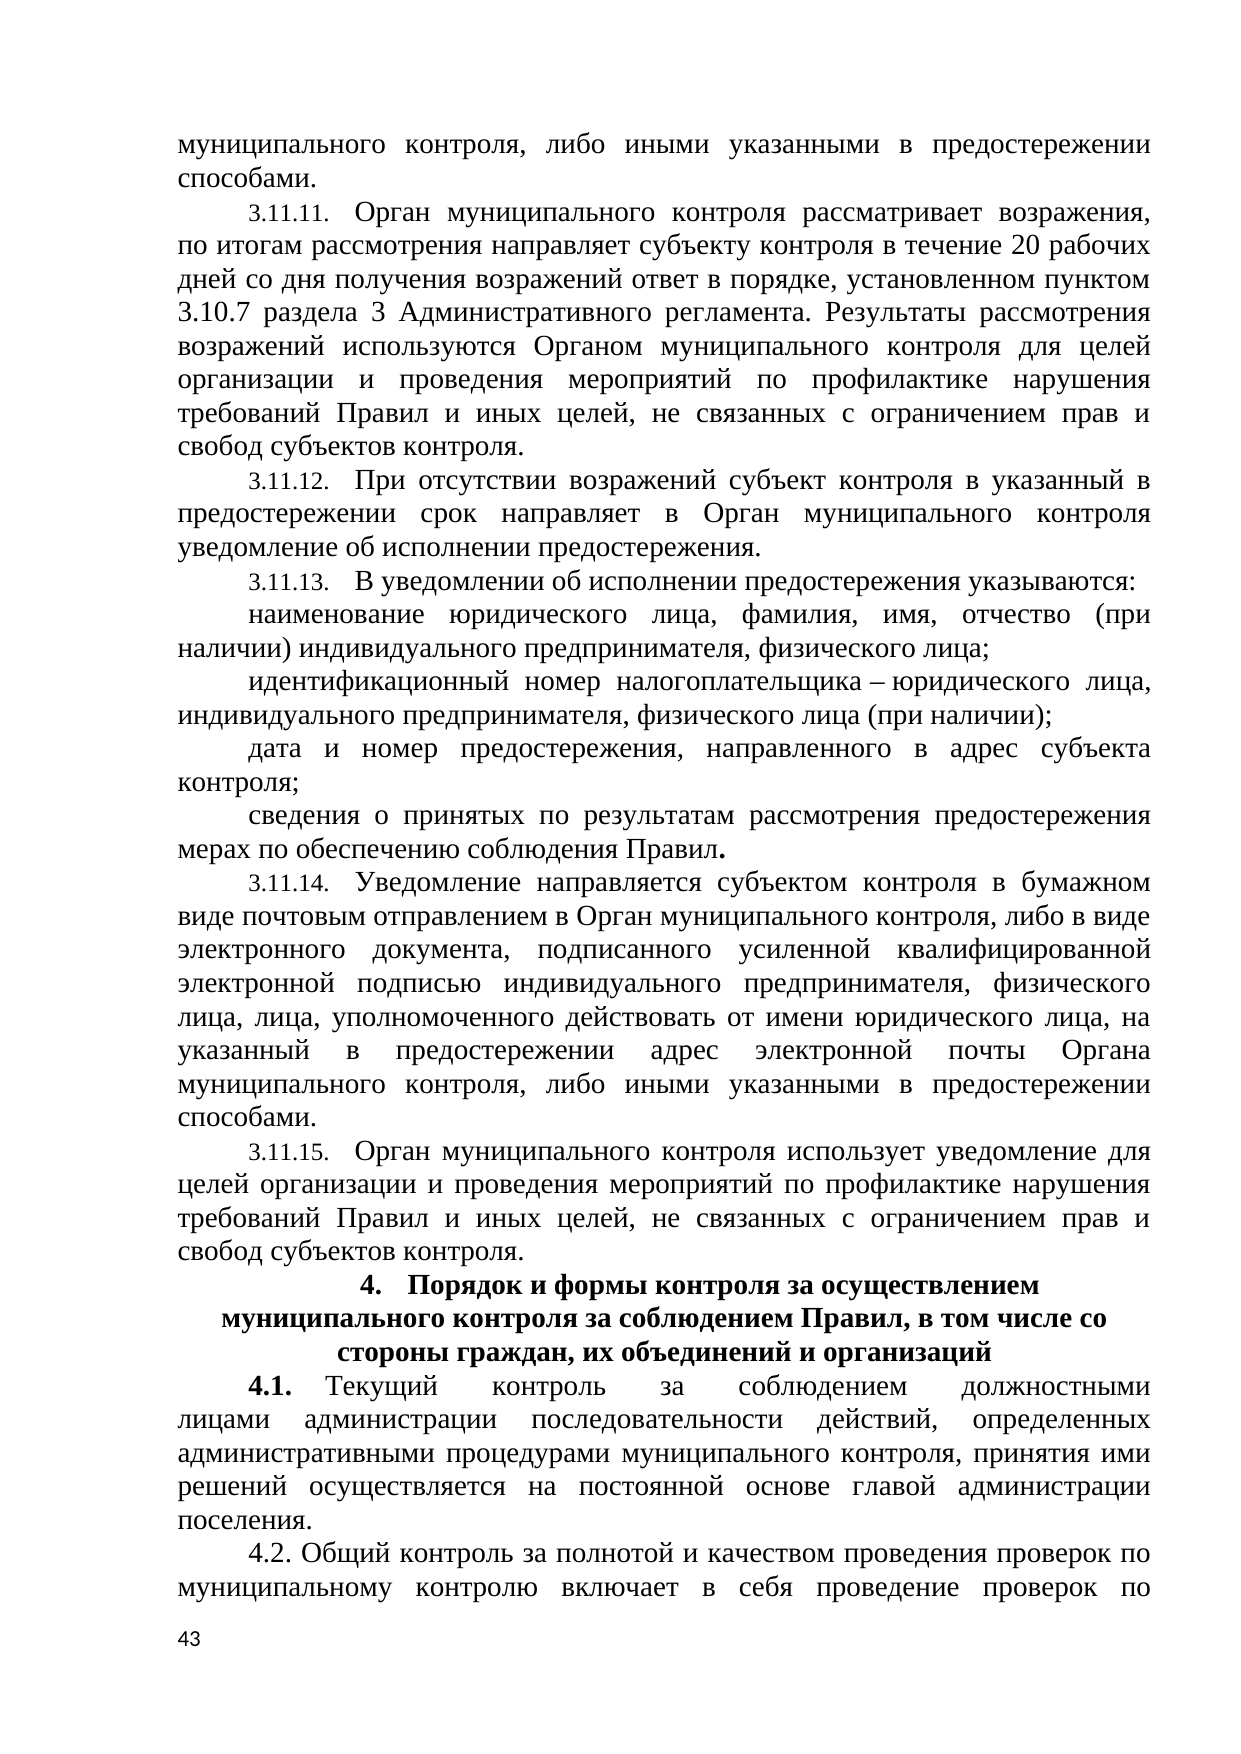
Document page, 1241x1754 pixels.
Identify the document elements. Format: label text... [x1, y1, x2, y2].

text дата и номер предостережения, направленного в адрес субъекта контроля; [177, 730, 1152, 797]
list В уведомлении об исполнении предостережения указываются: [177, 563, 1152, 596]
text сведения о принятых по результатам рассмотрения предостережения мерах по обеспечению соблюдения Правил. [177, 797, 1152, 864]
list Уведомление направляется субъектом контроля в бумажном виде почтовым отправлением в Орган муниципального контроля, либо в виде электронного документа, подписанного усиленной квалифицированной электронной подписью индивидуального предпринимателя, физического лица, лица, уполномоченного действовать от имени юридического лица, на указанный в предостережении адрес электронной почты Органа муниципального контроля, либо иными указанными в предостережении способами. [177, 864, 1152, 1133]
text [177, 1535, 1152, 1602]
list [177, 127, 1152, 194]
text идентификационный номер налогоплательщика – юридического лица, индивидуального предпринимателя, физического лица (при наличии); [177, 663, 1152, 730]
list Текущий контроль за соблюдением должностными лицами администрации последовательности действий, определенных административными процедурами муниципального контроля, принятия ими решений осуществляется на постоянной основе главой администрации поселения. [177, 1368, 1152, 1535]
list При отсутствии возражений субъект контроля в указанный в предостережении срок направляет в Орган муниципального контроля уведомление об исполнении предостережения. [177, 462, 1152, 563]
list Орган муниципального контроля использует уведомление для целей организации и проведения мероприятий по профилактике нарушения требований Правил и иных целей, не связанных с ограничением прав и свобод субъектов контроля. [177, 1133, 1152, 1267]
list Орган муниципального контроля рассматривает возражения, по итогам рассмотрения направляет субъекту контроля в течение 20 рабочих дней со дня получения возражений ответ в порядке, установленном пунктом 3.10.7 раздела 3 Административного регламента. Результаты рассмотрения возражений используются Органом муниципального контроля для целей организации и проведения мероприятий по профилактике нарушения требований Правил и иных целей, не связанных с ограничением прав и свобод субъектов контроля. [177, 194, 1152, 462]
text наименование юридического лица, фамилия, имя, отчество (при наличии) индивидуального предпринимателя, физического лица; [177, 596, 1152, 663]
list Порядок и формы контроля за осуществлением муниципального контроля за соблюдением Правил, в том числе со стороны граждан, их объединений и организаций [177, 1267, 1152, 1368]
